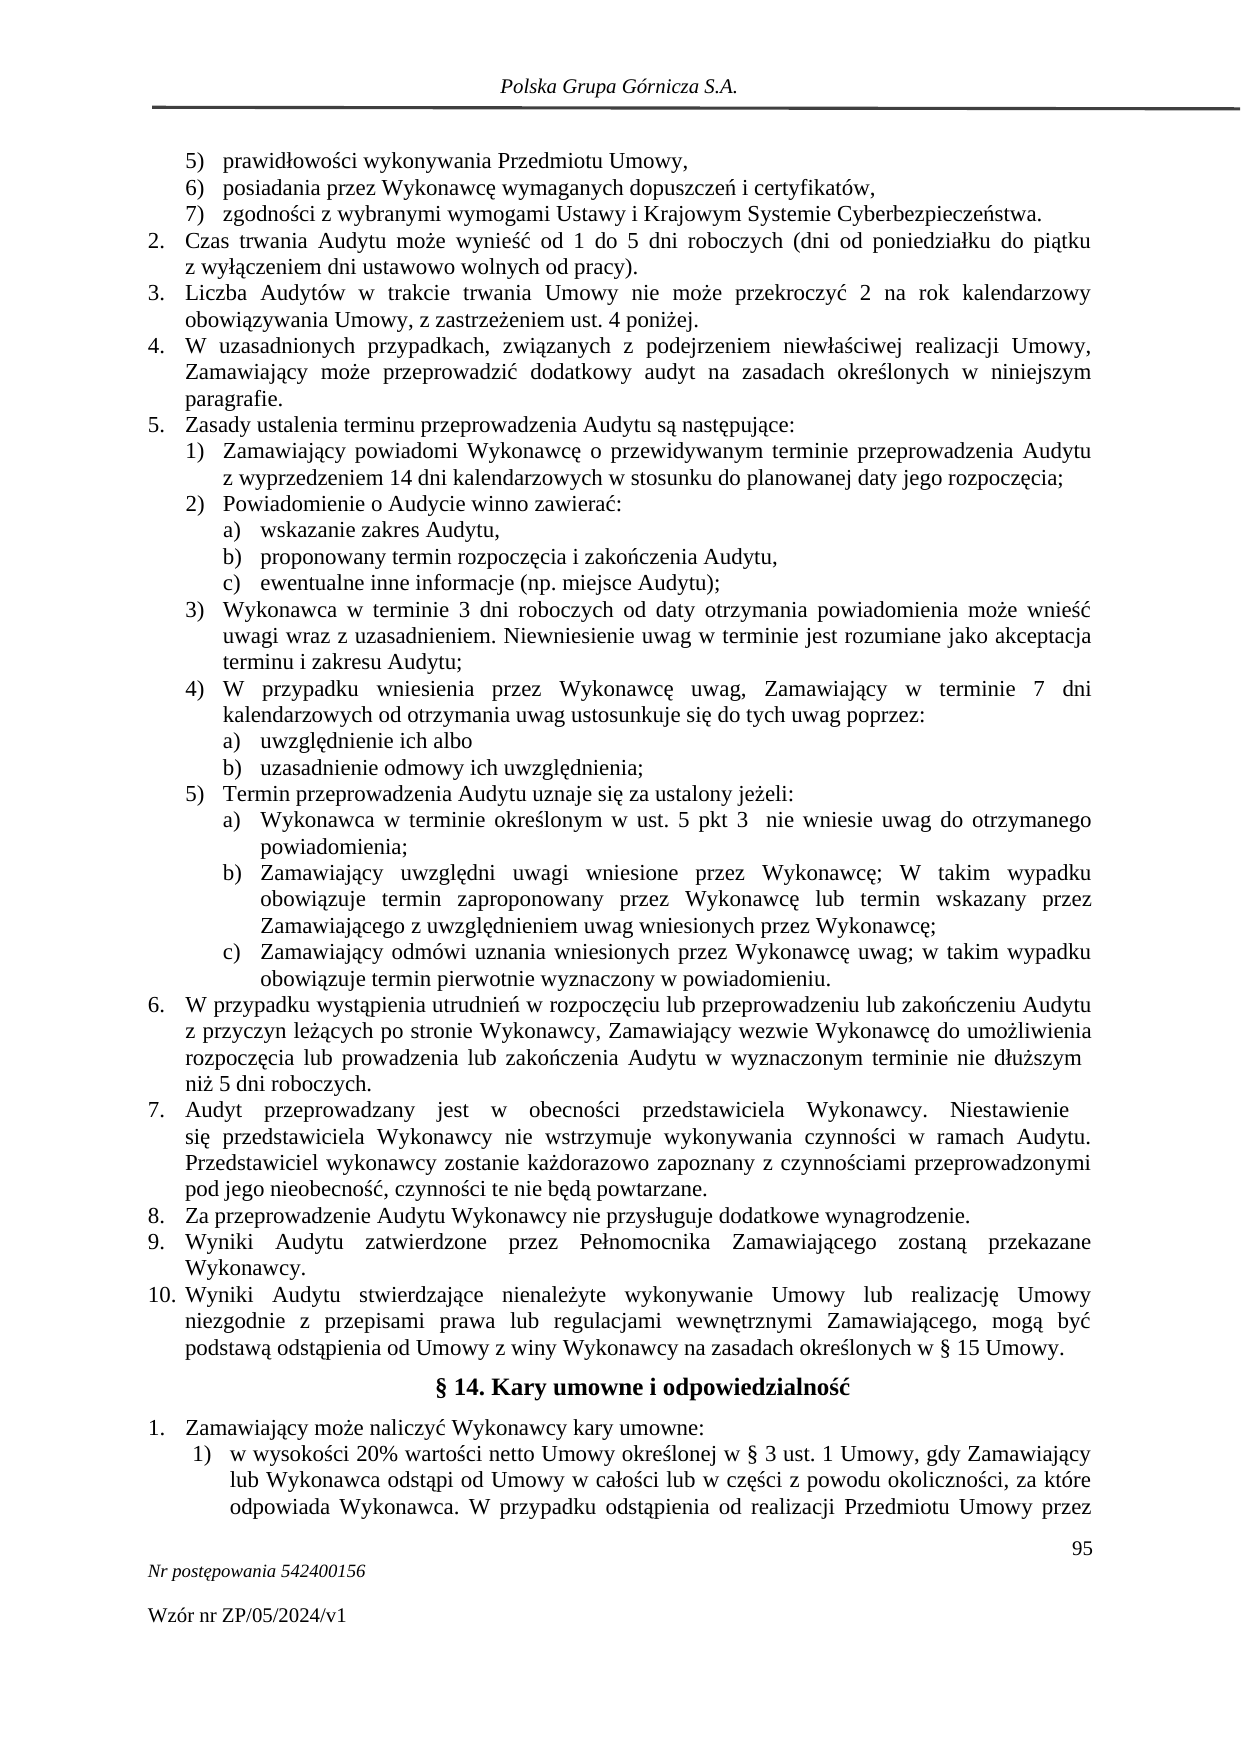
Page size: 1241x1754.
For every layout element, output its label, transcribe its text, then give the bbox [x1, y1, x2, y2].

list Audyt przeprowadzany jest w obecności przedstawiciela Wykonawcy. Niestawienie się przedstawiciela Wykonawcy nie wstrzymuje wykonywania czynności w ramach Audytu. Przedstawiciel wykonawcy zostanie każdorazowo zapoznany z czynnościami przeprowadzonymi pod jego nieobecność, czynności te nie będą powtarzane. [148, 1096, 1093, 1202]
list proponowany termin rozpoczęcia i zakończenia Audytu, [223, 543, 1093, 569]
list Zamawiający powiadomi Wykonawcę o przewidywanym terminie przeprowadzenia Audytu z wyprzedzeniem 14 dni kalendarzowych w stosunku do planowanej daty jego rozpoczęcia; [185, 437, 1093, 490]
list zgodności z wybranymi wymogami Ustawy i Krajowym Systemie Cyberbezpieczeństwa. [185, 200, 1093, 227]
list Liczba Audytów w trakcie trwania Umowy nie może przekroczyć 2 na rok kalendarzowy obowiązywania Umowy, z zastrzeżeniem ust. 4 poniżej. [148, 279, 1093, 332]
list W przypadku wniesienia przez Wykonawcę uwag, Zamawiający w terminie 7 dni kalendarzowych od otrzymania uwag ustosunkuje się do tych uwag poprzez: [185, 675, 1093, 727]
list ewentualne inne informacje (np. miejsce Audytu); [223, 569, 1093, 596]
list Wykonawca w terminie określonym w ust. 5 pkt 3 nie wniesie uwag do otrzymanego powiadomienia; [223, 806, 1093, 859]
list Za przeprowadzenie Audytu Wykonawcy nie przysługuje dodatkowe wynagrodzenie. [148, 1202, 1093, 1228]
list Zasady ustalenia terminu przeprowadzenia Audytu są następujące: [148, 411, 1093, 437]
list Powiadomienie o Audycie winno zawierać: [185, 490, 1093, 517]
list Zamawiający może naliczyć Wykonawcy kary umowne: [148, 1414, 1093, 1440]
list Wykonawca w terminie 3 dni roboczych od daty otrzymania powiadomienia może wnieść uwagi wraz z uzasadnieniem. Niewniesienie uwag w terminie jest rozumiane jako akceptacja terminu i zakresu Audytu; [185, 596, 1093, 675]
list Zamawiający odmówi uznania wniesionych przez Wykonawcę uwag; w takim wypadku obowiązuje termin pierwotnie wyznaczony w powiadomieniu. [223, 938, 1093, 991]
list W uzasadnionych przypadkach, związanych z podejrzeniem niewłaściwej realizacji Umowy, Zamawiający może przeprowadzić dodatkowy audyt na zasadach określonych w niniejszym paragrafie. [148, 332, 1093, 411]
list prawidłowości wykonywania Przedmiotu Umowy, [185, 148, 1093, 174]
subtitle § 14. Kary umowne i odpowiedzialność [192, 1372, 1093, 1401]
list uzasadnienie odmowy ich uwzględnienia; [223, 754, 1093, 780]
list Termin przeprowadzenia Audytu uznaje się za ustalony jeżeli: [185, 780, 1093, 806]
list Wyniki Audytu stwierdzające nienależyte wykonywanie Umowy lub realizację Umowy niezgodnie z przepisami prawa lub regulacjami wewnętrznymi Zamawiającego, mogą być podstawą odstąpienia od Umowy z winy Wykonawcy na zasadach określonych w § 15 Umowy. [148, 1281, 1093, 1360]
list Wyniki Audytu zatwierdzone przez Pełnomocnika Zamawiającego zostaną przekazane Wykonawcy. [148, 1228, 1093, 1281]
list posiadania przez Wykonawcę wymaganych dopuszczeń i certyfikatów, [185, 174, 1093, 200]
list uwzględnienie ich albo [223, 727, 1093, 754]
list W przypadku wystąpienia utrudnień w rozpoczęciu lub przeprowadzeniu lub zakończeniu Audytu z przyczyn leżących po stronie Wykonawcy, Zamawiający wezwie Wykonawcę do umożliwienia rozpoczęcia lub prowadzenia lub zakończenia Audytu w wyznaczonym terminie nie dłuższym niż 5 dni roboczych. [148, 991, 1093, 1096]
list Zamawiający uwzględni uwagi wniesione przez Wykonawcę; W takim wypadku obowiązuje termin zaproponowany przez Wykonawcę lub termin wskazany przez Zamawiającego z uwzględnieniem uwag wniesionych przez Wykonawcę; [223, 859, 1093, 938]
list Czas trwania Audytu może wynieść od 1 do 5 dni roboczych (dni od poniedziałku do piątku z wyłączeniem dni ustawowo wolnych od pracy). [148, 227, 1093, 279]
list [192, 1440, 1093, 1519]
list wskazanie zakres Audytu, [223, 517, 1093, 543]
